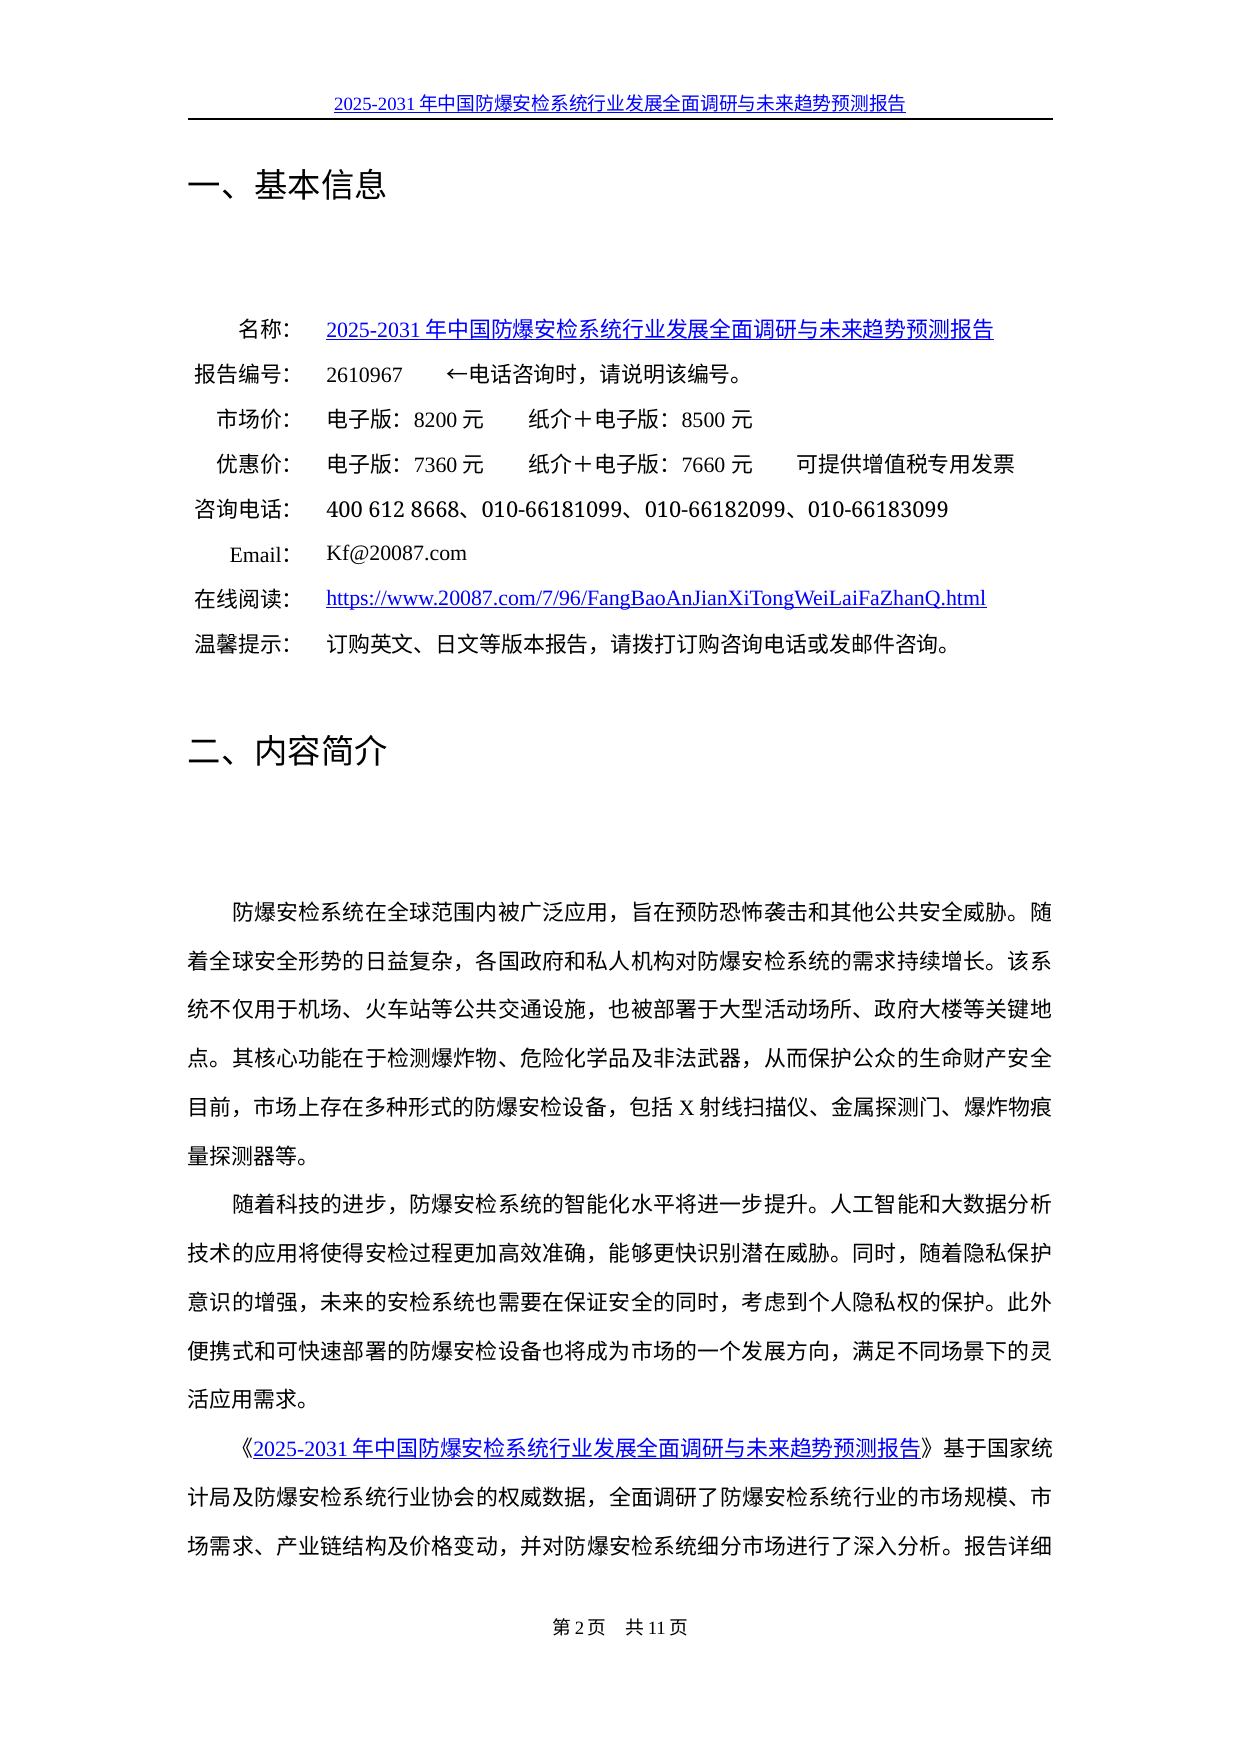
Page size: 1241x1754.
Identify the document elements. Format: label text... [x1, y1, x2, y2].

table_cell 2610967 ←电话咨询时，请说明该编号。 [315, 357, 1073, 402]
table_cell Kf@20087.com [315, 537, 1073, 582]
table_cell 温馨提示： [167, 627, 315, 672]
table_cell 市场价： [167, 402, 315, 447]
table_header 名称： [167, 312, 315, 357]
table_cell 在线阅读： [167, 582, 315, 627]
title 二、内容简介 [187, 717, 1053, 782]
table_cell 电子版：8200 元 纸介＋电子版：8500 元 [315, 402, 1073, 447]
table_cell 400 612 8668、010-66181099、010-66182099、010-66183099 [315, 492, 1073, 537]
table_cell 订购英文、日文等版本报告，请拨打订购咨询电话或发邮件咨询。 [315, 627, 1073, 672]
table_cell 咨询电话： [167, 492, 315, 537]
table_cell 报告编号： [167, 357, 315, 402]
table_header 2025-2031年中国防爆安检系统行业发展全面调研与未来趋势预测报告 [315, 312, 1073, 357]
table_cell 优惠价： [167, 447, 315, 492]
title 一、基本信息 [187, 150, 1053, 215]
table_cell [315, 582, 1073, 627]
table_cell 电子版：7360 元 纸介＋电子版：7660 元 可提供增值税专用发票 [315, 447, 1073, 492]
table_cell Email： [167, 537, 315, 582]
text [187, 894, 1053, 1561]
